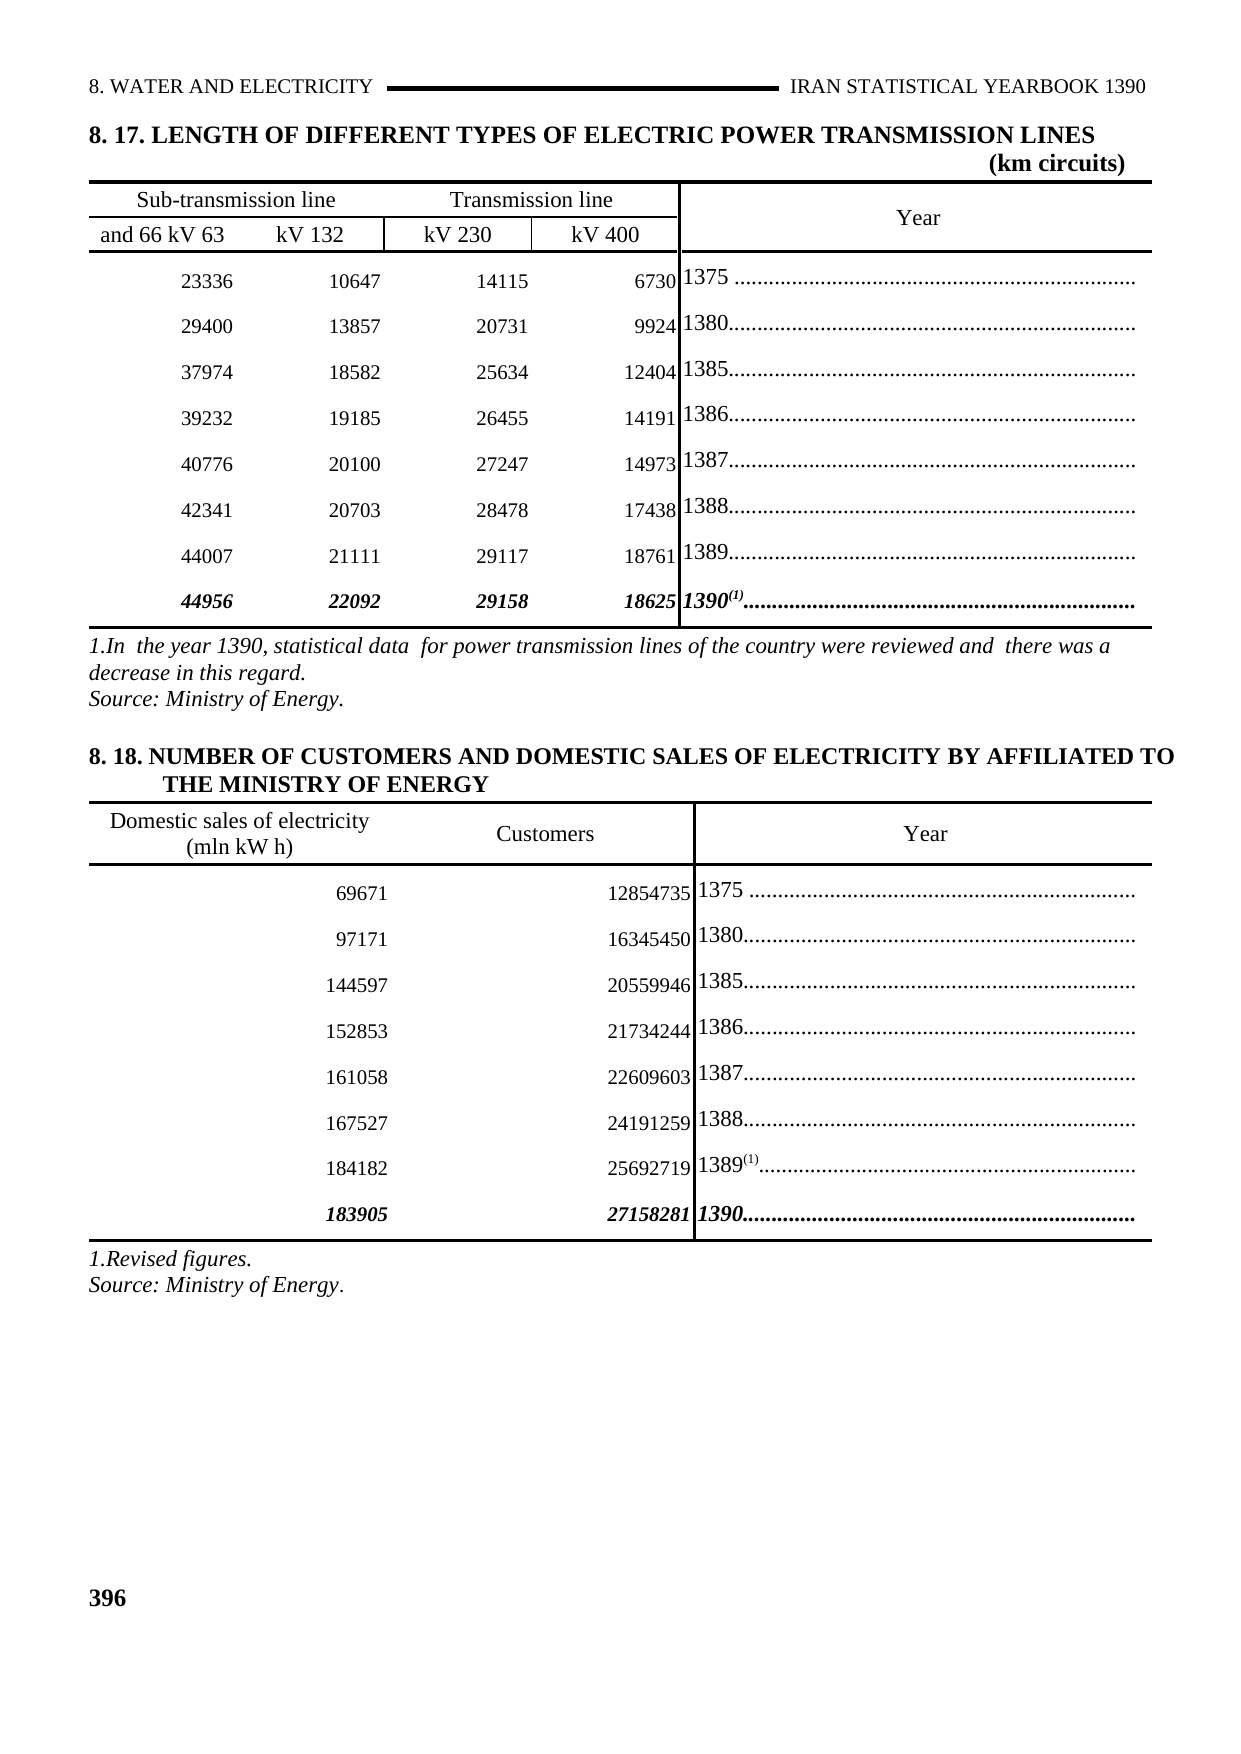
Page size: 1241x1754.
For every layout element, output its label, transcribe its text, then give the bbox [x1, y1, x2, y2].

table_header 8. 17. LENGTH OF DIFFERENT TYPES OF ELECTRIC POWER TRANSMISSION LINES (km circuits) [87, 118, 1240, 179]
table_cell 1.Revised figures. Source: Ministry of Energy. [87, 1244, 1240, 1299]
table_cell [87, 179, 1240, 631]
table_header 8. 18. NUMBER OF CUSTOMERS AND DOMESTIC SALES OF ELECTRICITY BY AFFILIATED TO THE MINISTRY OF ENERGY [87, 713, 1240, 799]
table_cell 1.In the year 1390, statistical data for power transmission lines of the country were reviewed and there was a decrease in this regard. Source: Ministry of Energy. [87, 631, 1240, 713]
table_cell [87, 799, 1240, 1244]
